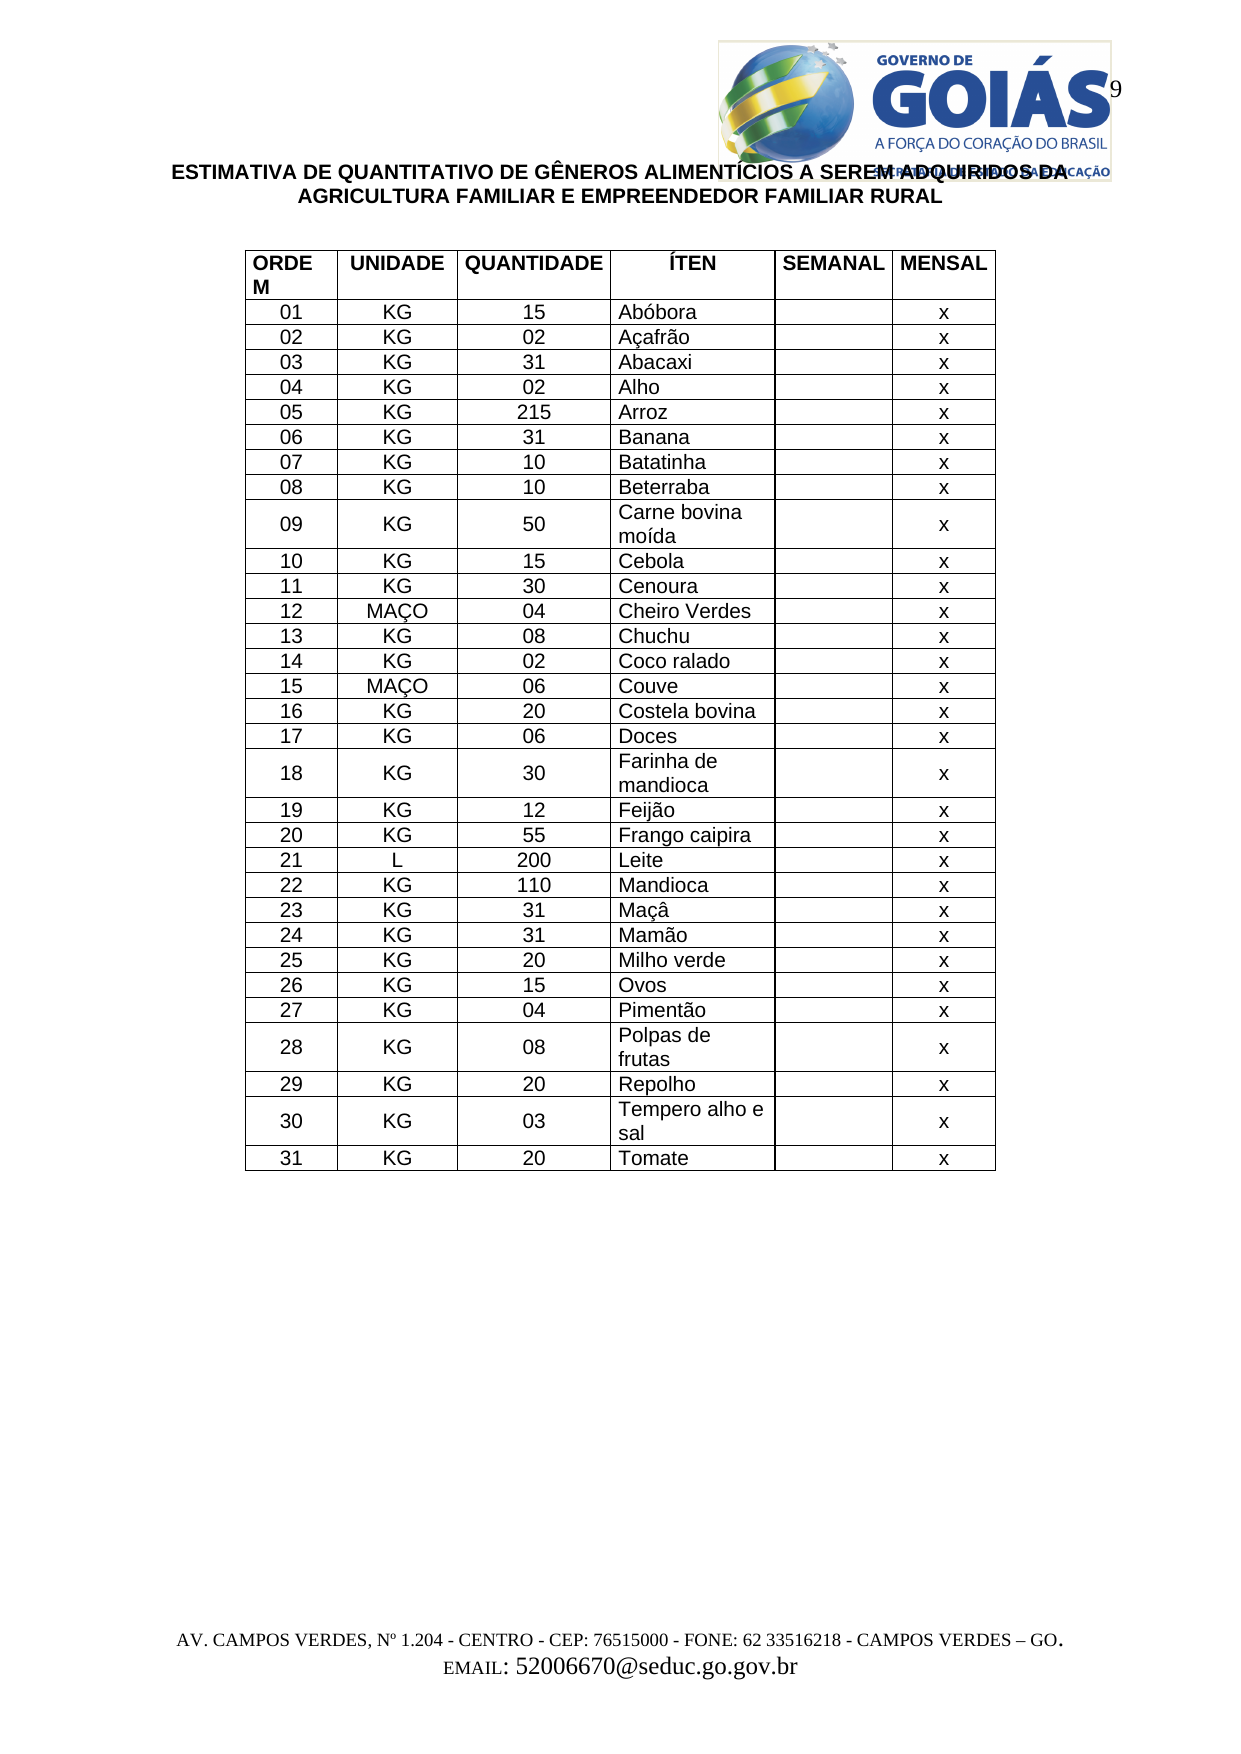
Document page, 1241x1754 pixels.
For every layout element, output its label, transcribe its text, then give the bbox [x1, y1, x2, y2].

table_cell 31 [246, 1146, 337, 1169]
table_cell [776, 948, 892, 972]
table_cell 24 [246, 923, 337, 947]
table_cell [776, 699, 892, 723]
table_cell 04 [458, 998, 610, 1022]
table_cell x [893, 798, 995, 822]
table_cell [776, 425, 892, 449]
table_cell KG [338, 699, 457, 723]
table_cell x [893, 923, 995, 947]
table_cell KG [338, 1146, 457, 1169]
table_cell Mandioca [611, 873, 774, 897]
table_cell 06 [246, 425, 337, 449]
table_cell x [893, 475, 995, 499]
table_cell KG [338, 1097, 457, 1144]
table_cell Repolho [611, 1072, 774, 1096]
table_cell 215 [458, 400, 610, 424]
table_header SEMANAL [776, 251, 892, 299]
table_cell KG [338, 749, 457, 797]
table_cell [776, 400, 892, 424]
table_cell 03 [246, 350, 337, 374]
table_cell Tempero alho e sal [611, 1097, 774, 1144]
table_cell x [893, 400, 995, 424]
table_cell x [893, 624, 995, 648]
table_cell Cenoura [611, 574, 774, 598]
table_cell Batatinha [611, 450, 774, 474]
table_cell Farinha de mandioca [611, 749, 774, 797]
table_cell 28 [246, 1023, 337, 1071]
table_cell Alho [611, 375, 774, 399]
table_header QUANTIDADE [458, 251, 610, 299]
table_cell 30 [246, 1097, 337, 1144]
table_cell Açafrão [611, 325, 774, 349]
table_cell 50 [458, 500, 610, 548]
table_cell 08 [246, 475, 337, 499]
table_header ORDEM [246, 251, 337, 299]
table_cell KG [338, 873, 457, 897]
table_cell KG [338, 1023, 457, 1071]
table_cell x [893, 1023, 995, 1071]
table_cell 05 [246, 400, 337, 424]
table_cell 26 [246, 973, 337, 997]
table_cell 02 [458, 649, 610, 673]
table_cell 13 [246, 624, 337, 648]
table_cell KG [338, 798, 457, 822]
table_cell 06 [458, 674, 610, 698]
table_cell 21 [246, 848, 337, 872]
table_cell [776, 624, 892, 648]
table_cell Banana [611, 425, 774, 449]
table_cell 200 [458, 848, 610, 872]
table_cell KG [338, 923, 457, 947]
table_cell 31 [458, 923, 610, 947]
table_cell Cebola [611, 549, 774, 573]
table_cell 20 [458, 948, 610, 972]
table_cell Coco ralado [611, 649, 774, 673]
table_cell x [893, 425, 995, 449]
table_cell 12 [246, 599, 337, 623]
table_cell [776, 450, 892, 474]
table_cell KG [338, 649, 457, 673]
table_cell KG [338, 998, 457, 1022]
table_cell Carne bovina moída [611, 500, 774, 548]
table_cell [776, 500, 892, 548]
table_cell [776, 823, 892, 847]
table_cell x [893, 998, 995, 1022]
table_cell x [893, 948, 995, 972]
table_cell 30 [458, 574, 610, 598]
table_cell [776, 375, 892, 399]
table_cell [776, 475, 892, 499]
table_cell [776, 599, 892, 623]
table_cell 08 [458, 624, 610, 648]
table_cell [776, 873, 892, 897]
table_cell 08 [458, 1023, 610, 1071]
table_cell KG [338, 898, 457, 922]
table_cell KG [338, 375, 457, 399]
table_cell x [893, 649, 995, 673]
table_cell 06 [458, 724, 610, 748]
table_cell Beterraba [611, 475, 774, 499]
table_cell 03 [458, 1097, 610, 1144]
table_cell 10 [246, 549, 337, 573]
table_cell 20 [246, 823, 337, 847]
table_cell 09 [246, 500, 337, 548]
table_cell KG [338, 624, 457, 648]
table_cell KG [338, 400, 457, 424]
table_cell Leite [611, 848, 774, 872]
table_cell x [893, 325, 995, 349]
table_cell [776, 1072, 892, 1096]
table_cell [776, 574, 892, 598]
table_cell 12 [458, 798, 610, 822]
table_cell 31 [458, 898, 610, 922]
table_cell Polpas de frutas [611, 1023, 774, 1071]
table_cell [776, 749, 892, 797]
table_cell Couve [611, 674, 774, 698]
table_cell 23 [246, 898, 337, 922]
table_cell [776, 1146, 892, 1169]
text ESTIMATIVA DE QUANTITATIVO DE GÊNEROS ALIMENTÍCIOS A SEREM ADQUIRIDOS DA AGRICULTURA FAMILIAR E EMPREENDEDOR FAMILIAR RURAL [118, 160, 1122, 208]
table_cell Abacaxi [611, 350, 774, 374]
table_cell KG [338, 1072, 457, 1096]
table_cell KG [338, 450, 457, 474]
table_cell Maçâ [611, 898, 774, 922]
table_cell Abóbora [611, 300, 774, 324]
table_cell [776, 674, 892, 698]
table_cell 01 [246, 300, 337, 324]
table_cell 15 [246, 674, 337, 698]
table_cell Cheiro Verdes [611, 599, 774, 623]
table_cell 10 [458, 450, 610, 474]
table_cell Frango caipira [611, 823, 774, 847]
table_cell x [893, 699, 995, 723]
table_cell [776, 973, 892, 997]
table_cell x [893, 1146, 995, 1169]
table_cell 11 [246, 574, 337, 598]
table_cell 10 [458, 475, 610, 499]
table_cell x [893, 300, 995, 324]
table_cell x [893, 973, 995, 997]
table_cell 15 [458, 973, 610, 997]
table_cell 110 [458, 873, 610, 897]
table_cell x [893, 724, 995, 748]
table_header ÍTEN [611, 251, 774, 299]
table_cell 16 [246, 699, 337, 723]
table_cell KG [338, 425, 457, 449]
table_cell 14 [246, 649, 337, 673]
table_cell x [893, 848, 995, 872]
table_cell KG [338, 724, 457, 748]
table_cell KG [338, 300, 457, 324]
table_cell Doces [611, 724, 774, 748]
table_header UNIDADE [338, 251, 457, 299]
table_cell x [893, 898, 995, 922]
table_cell [776, 923, 892, 947]
table_cell 07 [246, 450, 337, 474]
table_header MENSAL [893, 251, 995, 299]
table_cell x [893, 1097, 995, 1144]
table_cell [776, 350, 892, 374]
table_cell Pimentão [611, 998, 774, 1022]
table_cell x [893, 873, 995, 897]
table_cell 27 [246, 998, 337, 1022]
table_cell x [893, 749, 995, 797]
table_cell KG [338, 325, 457, 349]
table_cell MAÇO [338, 674, 457, 698]
table_cell [776, 798, 892, 822]
table_cell x [893, 549, 995, 573]
table_cell [776, 724, 892, 748]
table_cell x [893, 674, 995, 698]
table_cell 31 [458, 350, 610, 374]
table_cell KG [338, 973, 457, 997]
table_cell KG [338, 350, 457, 374]
table_cell 20 [458, 699, 610, 723]
table_cell KG [338, 948, 457, 972]
table_cell 02 [458, 375, 610, 399]
table_cell [776, 1097, 892, 1144]
table_cell Ovos [611, 973, 774, 997]
table_cell [776, 649, 892, 673]
table_cell Feijão [611, 798, 774, 822]
table_cell 19 [246, 798, 337, 822]
table_cell Arroz [611, 400, 774, 424]
table_cell KG [338, 549, 457, 573]
table_cell 25 [246, 948, 337, 972]
table_cell x [893, 599, 995, 623]
table_cell 18 [246, 749, 337, 797]
table_cell 02 [458, 325, 610, 349]
table_cell 31 [458, 425, 610, 449]
table_cell 04 [246, 375, 337, 399]
table_cell x [893, 500, 995, 548]
table_cell [776, 998, 892, 1022]
table_cell x [893, 450, 995, 474]
table_cell Costela bovina [611, 699, 774, 723]
table_cell 17 [246, 724, 337, 748]
table_cell [776, 549, 892, 573]
table_cell 04 [458, 599, 610, 623]
table_cell 30 [458, 749, 610, 797]
table_cell x [893, 823, 995, 847]
picture [718, 40, 1112, 160]
table_cell Milho verde [611, 948, 774, 972]
table_cell [776, 325, 892, 349]
table_cell L [338, 848, 457, 872]
table_cell 55 [458, 823, 610, 847]
table_cell 20 [458, 1072, 610, 1096]
table_cell x [893, 350, 995, 374]
table_cell Chuchu [611, 624, 774, 648]
table_cell x [893, 375, 995, 399]
table_cell KG [338, 500, 457, 548]
table_cell Tomate [611, 1146, 774, 1169]
table_cell KG [338, 574, 457, 598]
table_cell 15 [458, 549, 610, 573]
table_cell x [893, 1072, 995, 1096]
table_cell x [893, 574, 995, 598]
table_cell [776, 848, 892, 872]
table_cell 02 [246, 325, 337, 349]
table_cell 29 [246, 1072, 337, 1096]
table_cell [776, 300, 892, 324]
table_cell [776, 1023, 892, 1071]
table_cell KG [338, 823, 457, 847]
table_cell [776, 898, 892, 922]
table_cell KG [338, 475, 457, 499]
table_cell 22 [246, 873, 337, 897]
table_cell MAÇO [338, 599, 457, 623]
table_cell 20 [458, 1146, 610, 1169]
table_cell 15 [458, 300, 610, 324]
table_cell Mamão [611, 923, 774, 947]
